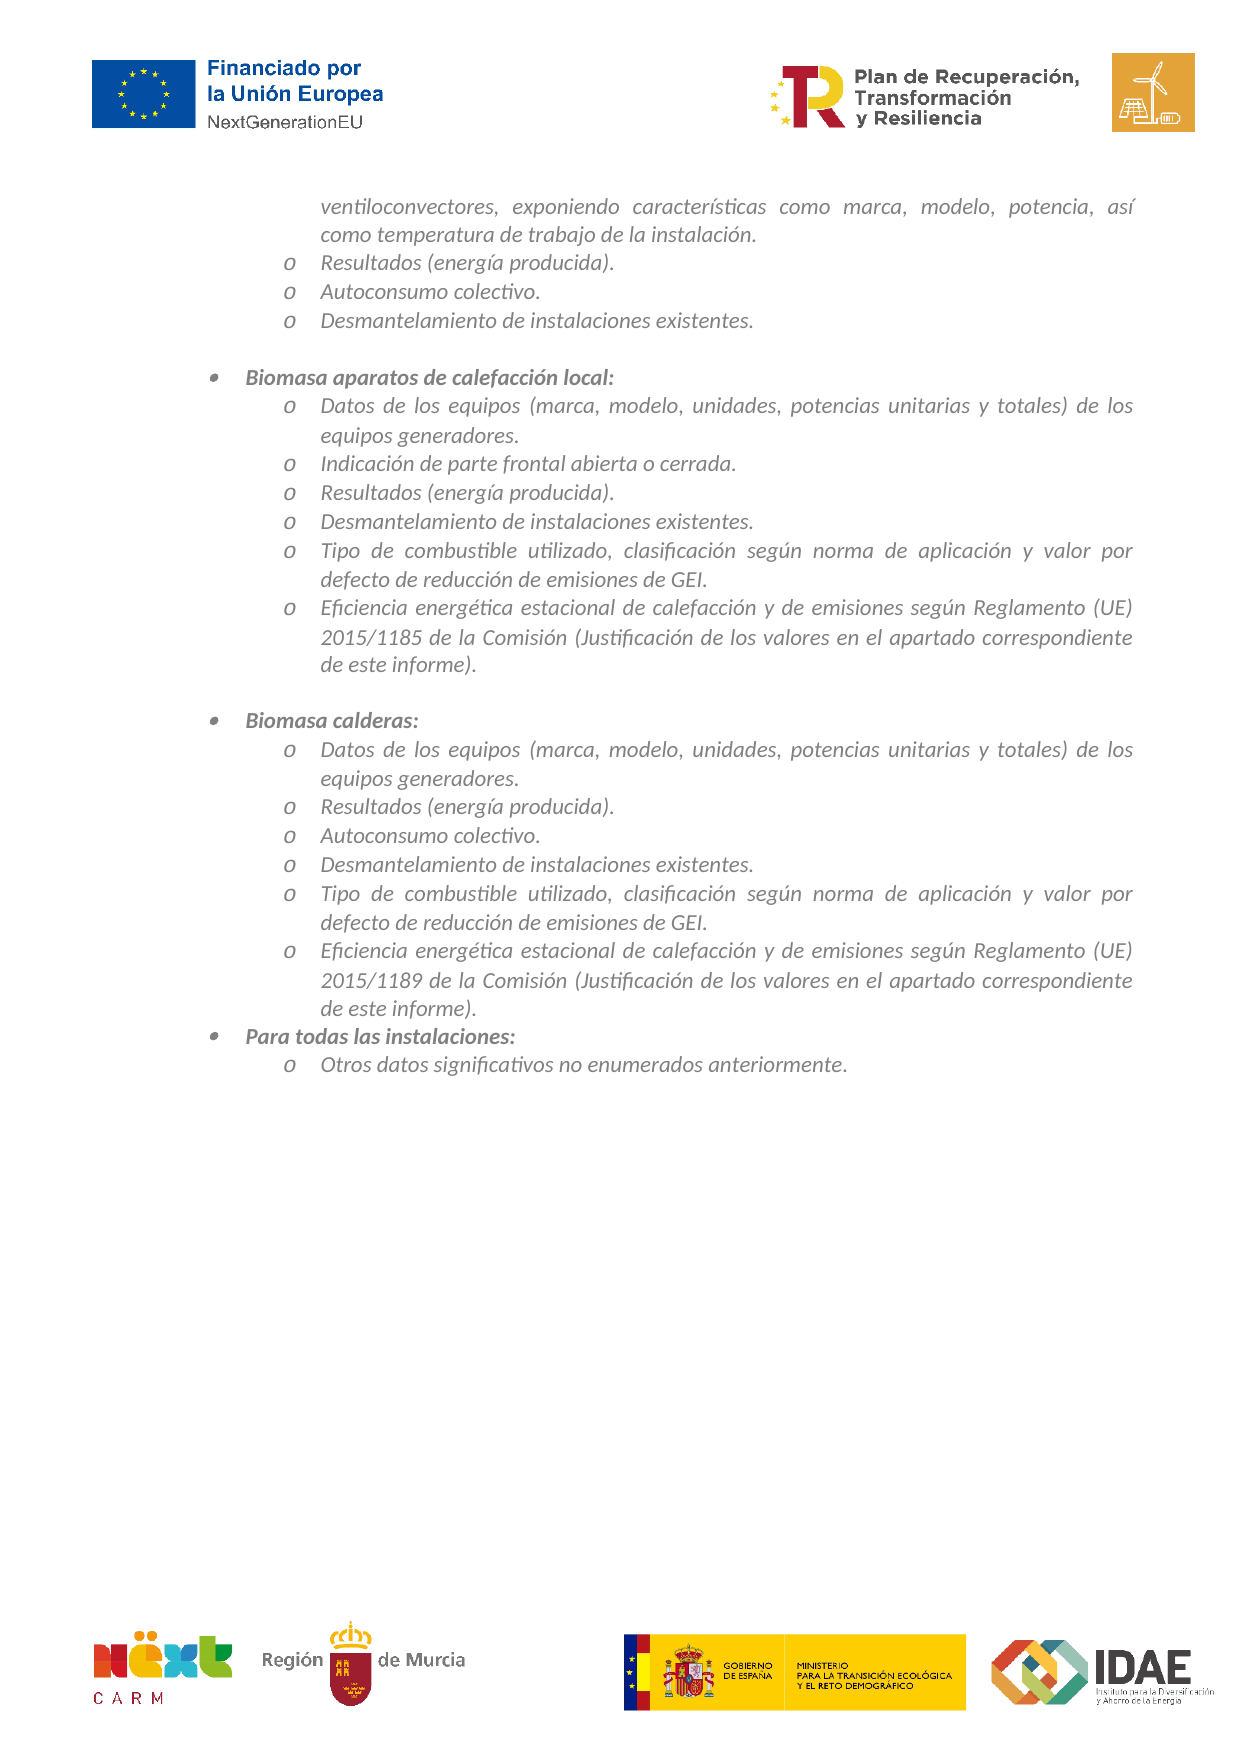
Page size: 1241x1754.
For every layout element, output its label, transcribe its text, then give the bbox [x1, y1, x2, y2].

picture [81, 1613, 1228, 1727]
list Desmantelamiento de instalaciones existentes. [283, 306, 1137, 336]
list Eficiencia energética estacional de calefacción y de emisiones según Reglamento (UE) 2015/1185 de la Comisión (Justificación de los valores en el apartado correspondiente de este informe). [283, 593, 1137, 679]
list Autoconsumo colectivo. [283, 277, 1137, 306]
list Eficiencia energética estacional de calefacción y de emisiones según Reglamento (UE) 2015/1189 de la Comisión (Justificación de los valores en el apartado correspondiente de este informe). [283, 937, 1137, 1022]
list Biomasa aparatos de calefacción local: [208, 363, 1137, 392]
list Indicación de parte frontal abierta o cerrada. [283, 449, 1137, 478]
list Otros datos significativos no enumerados anteriormente. [283, 1050, 1137, 1079]
list Datos de los equipos (marca, modelo, unidades, potencias unitarias y totales) de los equipos generadores. [283, 392, 1137, 449]
picture [79, 44, 1227, 142]
list Tipo de combustible utilizado, clasificación según norma de aplicación y valor por defecto de reducción de emisiones de GEI. [283, 879, 1137, 937]
list Para todas las instalaciones: [208, 1022, 1137, 1050]
list Desmantelamiento de instalaciones existentes. [283, 507, 1137, 536]
list Resultados (energía producida). [283, 478, 1137, 507]
list Resultados (energía producida). [283, 248, 1137, 277]
list Tipo de combustible utilizado, clasificación según norma de aplicación y valor por defecto de reducción de emisiones de GEI. [283, 536, 1137, 593]
list Biomasa calderas: [208, 707, 1137, 735]
list Autoconsumo colectivo. [283, 821, 1137, 850]
list Datos de los equipos (marca, modelo, unidades, potencias unitarias y totales) de los equipos generadores. [283, 735, 1137, 792]
list Desmantelamiento de instalaciones existentes. [283, 850, 1137, 879]
list Resultados (energía producida). [283, 792, 1137, 821]
